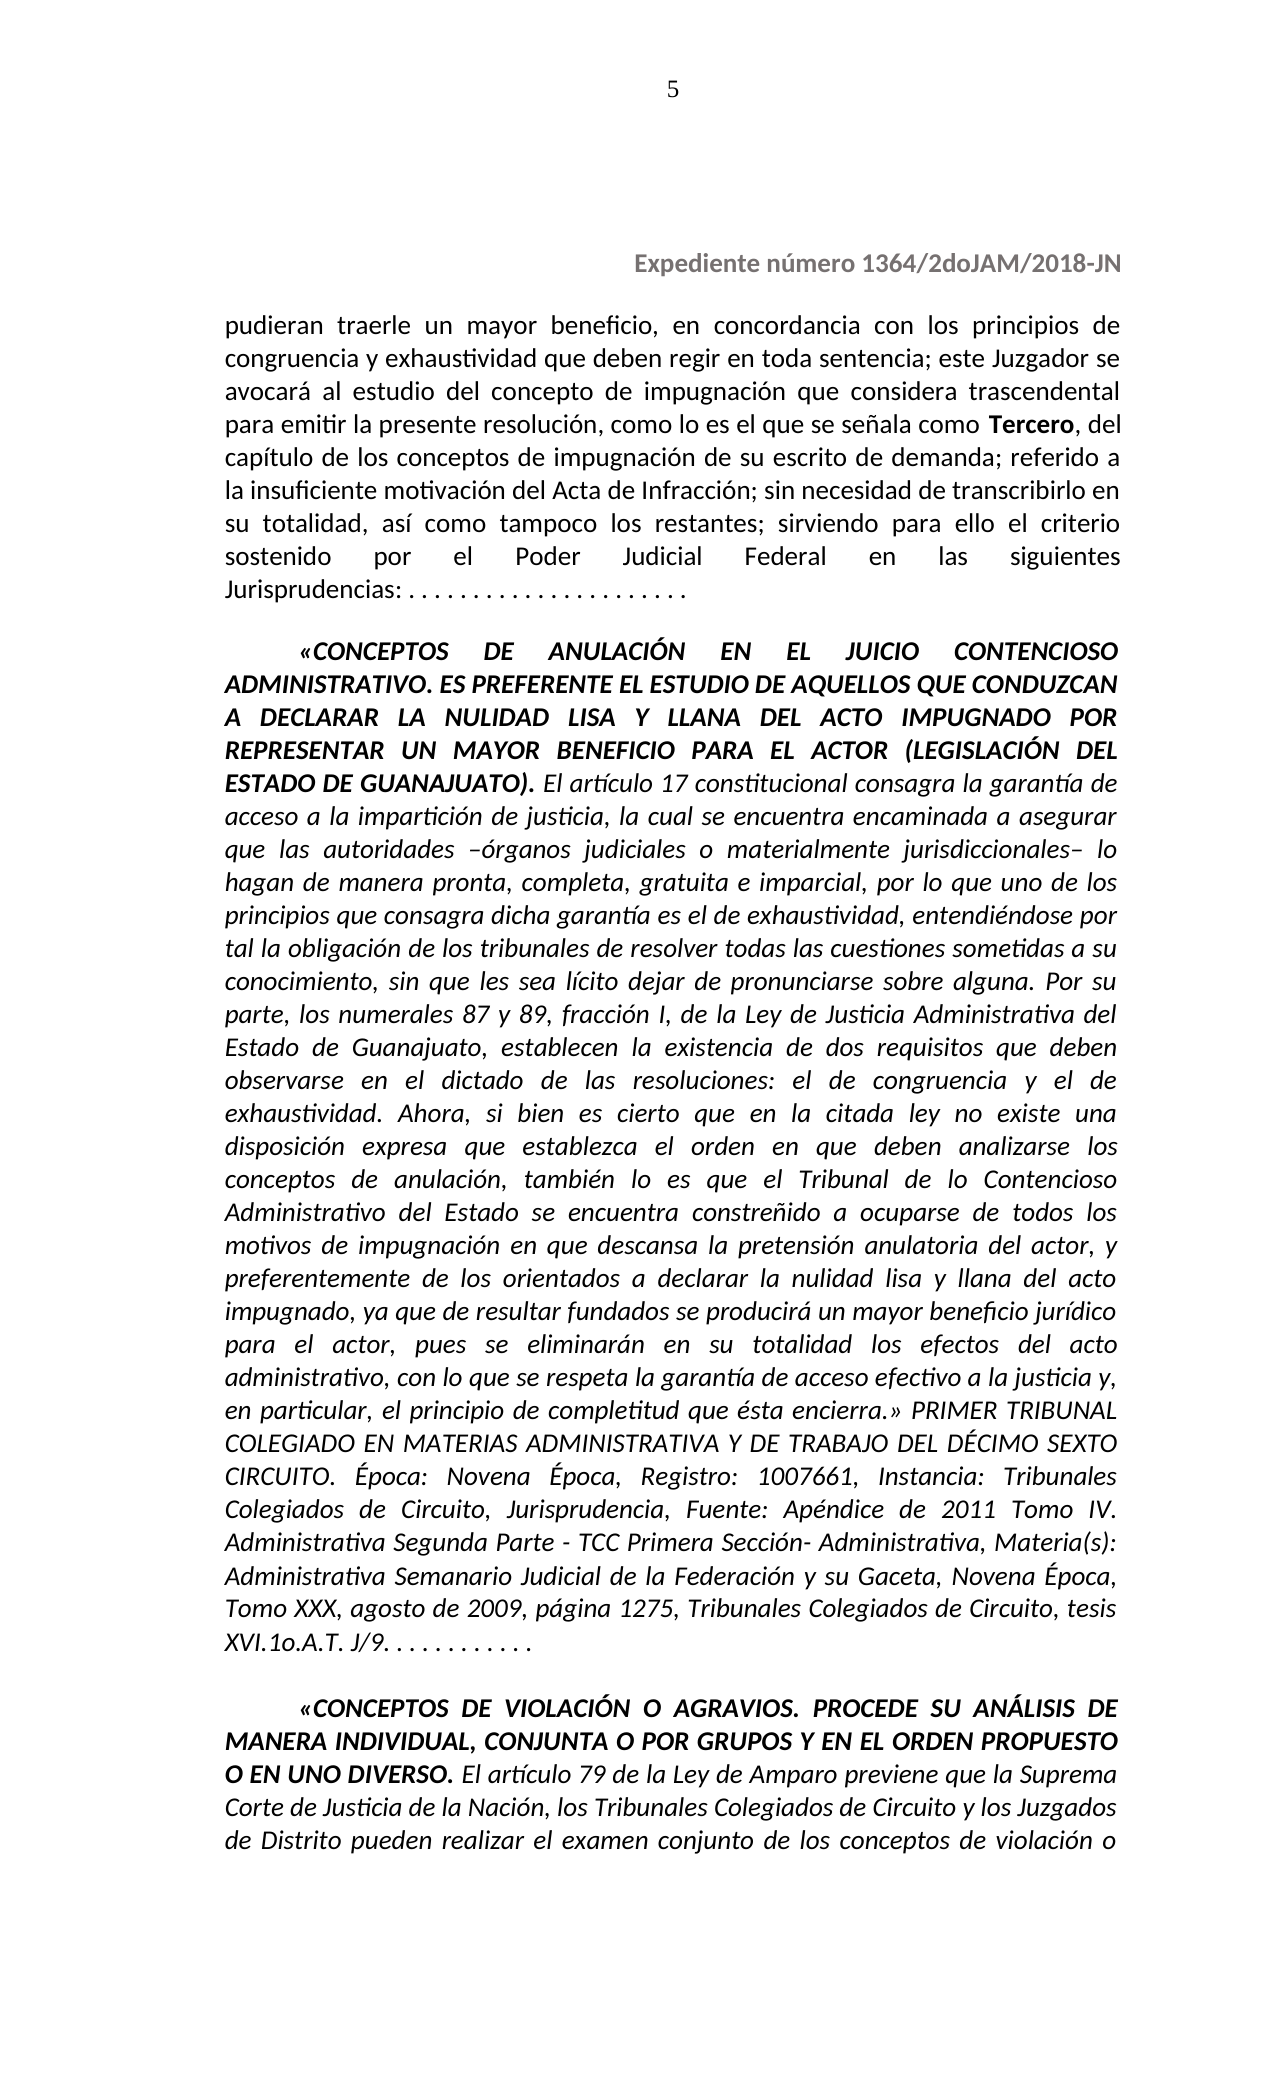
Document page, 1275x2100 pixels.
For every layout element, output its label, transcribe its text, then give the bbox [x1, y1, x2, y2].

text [224, 308, 1121, 605]
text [224, 1691, 1121, 1856]
text «CONCEPTOS DE ANULACIÓN EN EL JUICIO CONTENCIOSO ADMINISTRATIVO. ES PREFERENTE EL ESTUDIO DE AQUELLOS QUE CONDUZCAN A DECLARAR LA NULIDAD LISA Y LLANA DEL ACTO IMPUGNADO POR REPRESENTAR UN MAYOR BENEFICIO PARA EL ACTOR (LEGISLACIÓN DEL ESTADO DE GUANAJUATO). El artículo 17 constitucional consagra la garantía de acceso a la impartición de justicia, la cual se encuentra encaminada a asegurar que las autoridades –órganos judiciales o materialmente jurisdiccionales– lo hagan de manera pronta, completa, gratuita e imparcial, por lo que uno de los principios que consagra dicha garantía es el de exhaustividad, entendiéndose por tal la obligación de los tribunales de resolver todas las cuestiones sometidas a su conocimiento, sin que les sea lícito dejar de pronunciarse sobre alguna. Por su parte, los numerales 87 y 89, fracción I, de la Ley de Justicia Administrativa del Estado de Guanajuato, establecen la existencia de dos requisitos que deben observarse en el dictado de las resoluciones: el de congruencia y el de exhaustividad. Ahora, si bien es cierto que en la citada ley no existe una disposición expresa que establezca el orden en que deben analizarse los conceptos de anulación, también lo es que el Tribunal de lo Contencioso Administrativo del Estado se encuentra constreñido a ocuparse de todos los motivos de impugnación en que descansa la pretensión anulatoria del actor, y preferentemente de los orientados a declarar la nulidad lisa y llana del acto impugnado, ya que de resultar fundados se producirá un mayor beneficio jurídico para el actor, pues se eliminarán en su totalidad los efectos del acto administrativo, con lo que se respeta la garantía de acceso efectivo a la justicia y, en particular, el principio de completitud que ésta encierra.» PRIMER TRIBUNAL COLEGIADO EN MATERIAS ADMINISTRATIVA Y DE TRABAJO DEL DÉCIMO SEXTO CIRCUITO. Época: Novena Época, Registro: 1007661, Instancia: Tribunales Colegiados de Circuito, Jurisprudencia, Fuente: Apéndice de 2011 Tomo IV. Administrativa Segunda Parte - TCC Primera Sección- Administrativa, Materia(s): Administrativa Semanario Judicial de la Federación y su Gaceta, Novena Época, Tomo XXX, agosto de 2009, página 1275, Tribunales Colegiados de Circuito, tesis XVI.1o.A.T. J/9. . . . . . . . . . . . [224, 634, 1121, 1658]
